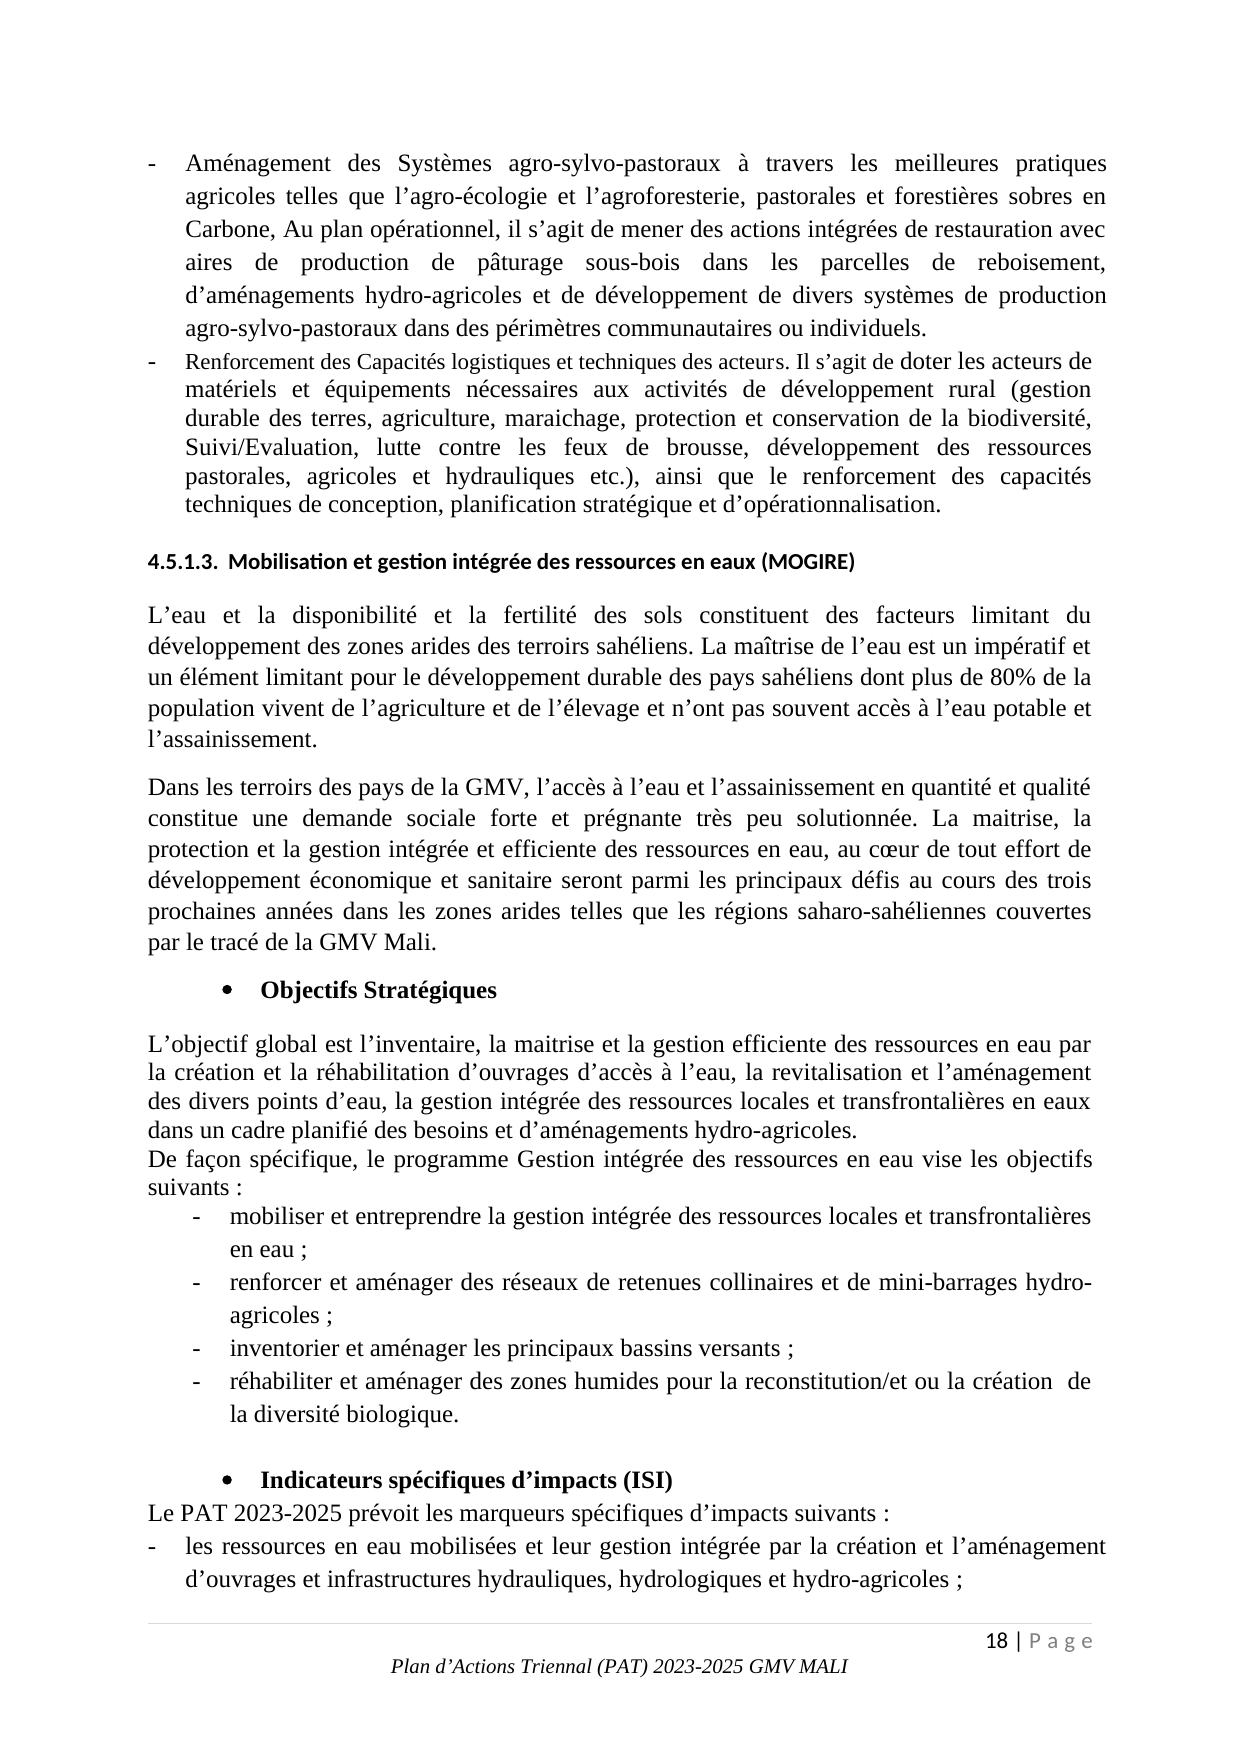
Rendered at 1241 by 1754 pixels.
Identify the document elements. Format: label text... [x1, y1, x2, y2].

list Indicateurs spécifiques d’impacts (ISI) [223, 1465, 1092, 1494]
list renforcer et aménager des réseaux de retenues collinaires et de mini-barrages hydro-agricoles ; [192, 1267, 1092, 1329]
list inventorier et aménager les principaux bassins versants ; [192, 1333, 1092, 1362]
text L’eau et la disponibilité et la fertilité des sols constituent des facteurs limitant du développement des zones arides des terroirs sahéliens. La maîtrise de l’eau est un impératif et un élément limitant pour le développement durable des pays sahéliens dont plus de 80% de la population vivent de l’agriculture et de l’élevage et n’ont pas souvent accès à l’eau potable et l’assainissement. [148, 600, 1092, 753]
list Aménagement des Systèmes agro-sylvo-pastoraux à travers les meilleures pratiques agricoles telles que l’agro-écologie et l’agroforesterie, pastorales et forestières sobres en Carbone, Au plan opérationnel, il s’agit de mener des actions intégrées de restauration avec aires de production de pâturage sous-bois dans les parcelles de reboisement, d’aménagements hydro-agricoles et de développement de divers systèmes de production agro-sylvo-pastoraux dans des périmètres communautaires ou individuels. [148, 148, 1107, 342]
list les ressources en eau mobilisées et leur gestion intégrée par la création et l’aménagement d’ouvrages et infrastructures hydrauliques, hydrologiques et hydro-agricoles ; [148, 1531, 1107, 1593]
list mobiliser et entreprendre la gestion intégrée des ressources locales et transfrontalières en eau ; [192, 1201, 1092, 1263]
list Objectifs Stratégiques [223, 975, 1092, 1004]
text Le PAT 2023-2025 prévoit les marqueurs spécifiques d’impacts suivants : [148, 1498, 1092, 1527]
text De façon spécifique, le programme Gestion intégrée des ressources en eau vise les objectifs suivants : [148, 1144, 1092, 1201]
text L’objectif global est l’inventaire, la maitrise et la gestion efficiente des ressources en eau par la création et la réhabilitation d’ouvrages d’accès à l’eau, la revitalisation et l’aménagement des divers points d’eau, la gestion intégrée des ressources locales et transfrontalières en eaux dans un cadre planifié des besoins et d’aménagements hydro-agricoles. [148, 1029, 1092, 1144]
text Dans les terroirs des pays de la GMV, l’accès à l’eau et l’assainissement en quantité et qualité constitue une demande sociale forte et prégnante très peu solutionnée. La maitrise, la protection et la gestion intégrée et efficiente des ressources en eau, au cœur de tout effort de développement économique et sanitaire seront parmi les principaux défis au cours des trois prochaines années dans les zones arides telles que les régions saharo-sahéliennes couvertes par le tracé de la GMV Mali. [148, 772, 1092, 956]
list Mobilisation et gestion intégrée des ressources en eaux (MOGIRE) [148, 547, 1092, 575]
list réhabiliter et aménager des zones humides pour la reconstitution/et ou la création de la diversité biologique. [192, 1366, 1092, 1428]
list Renforcement des Capacités logistiques et techniques des acteurs. Il s’agit de doter les acteurs de matériels et équipements nécessaires aux activités de développement rural (gestion durable des terres, agriculture, maraichage, protection et conservation de la biodiversité, Suivi/Evaluation, lutte contre les feux de brousse, développement des ressources pastorales, agricoles et hydrauliques etc.), ainsi que le renforcement des capacités techniques de conception, planification stratégique et d’opérationnalisation. [148, 346, 1092, 518]
